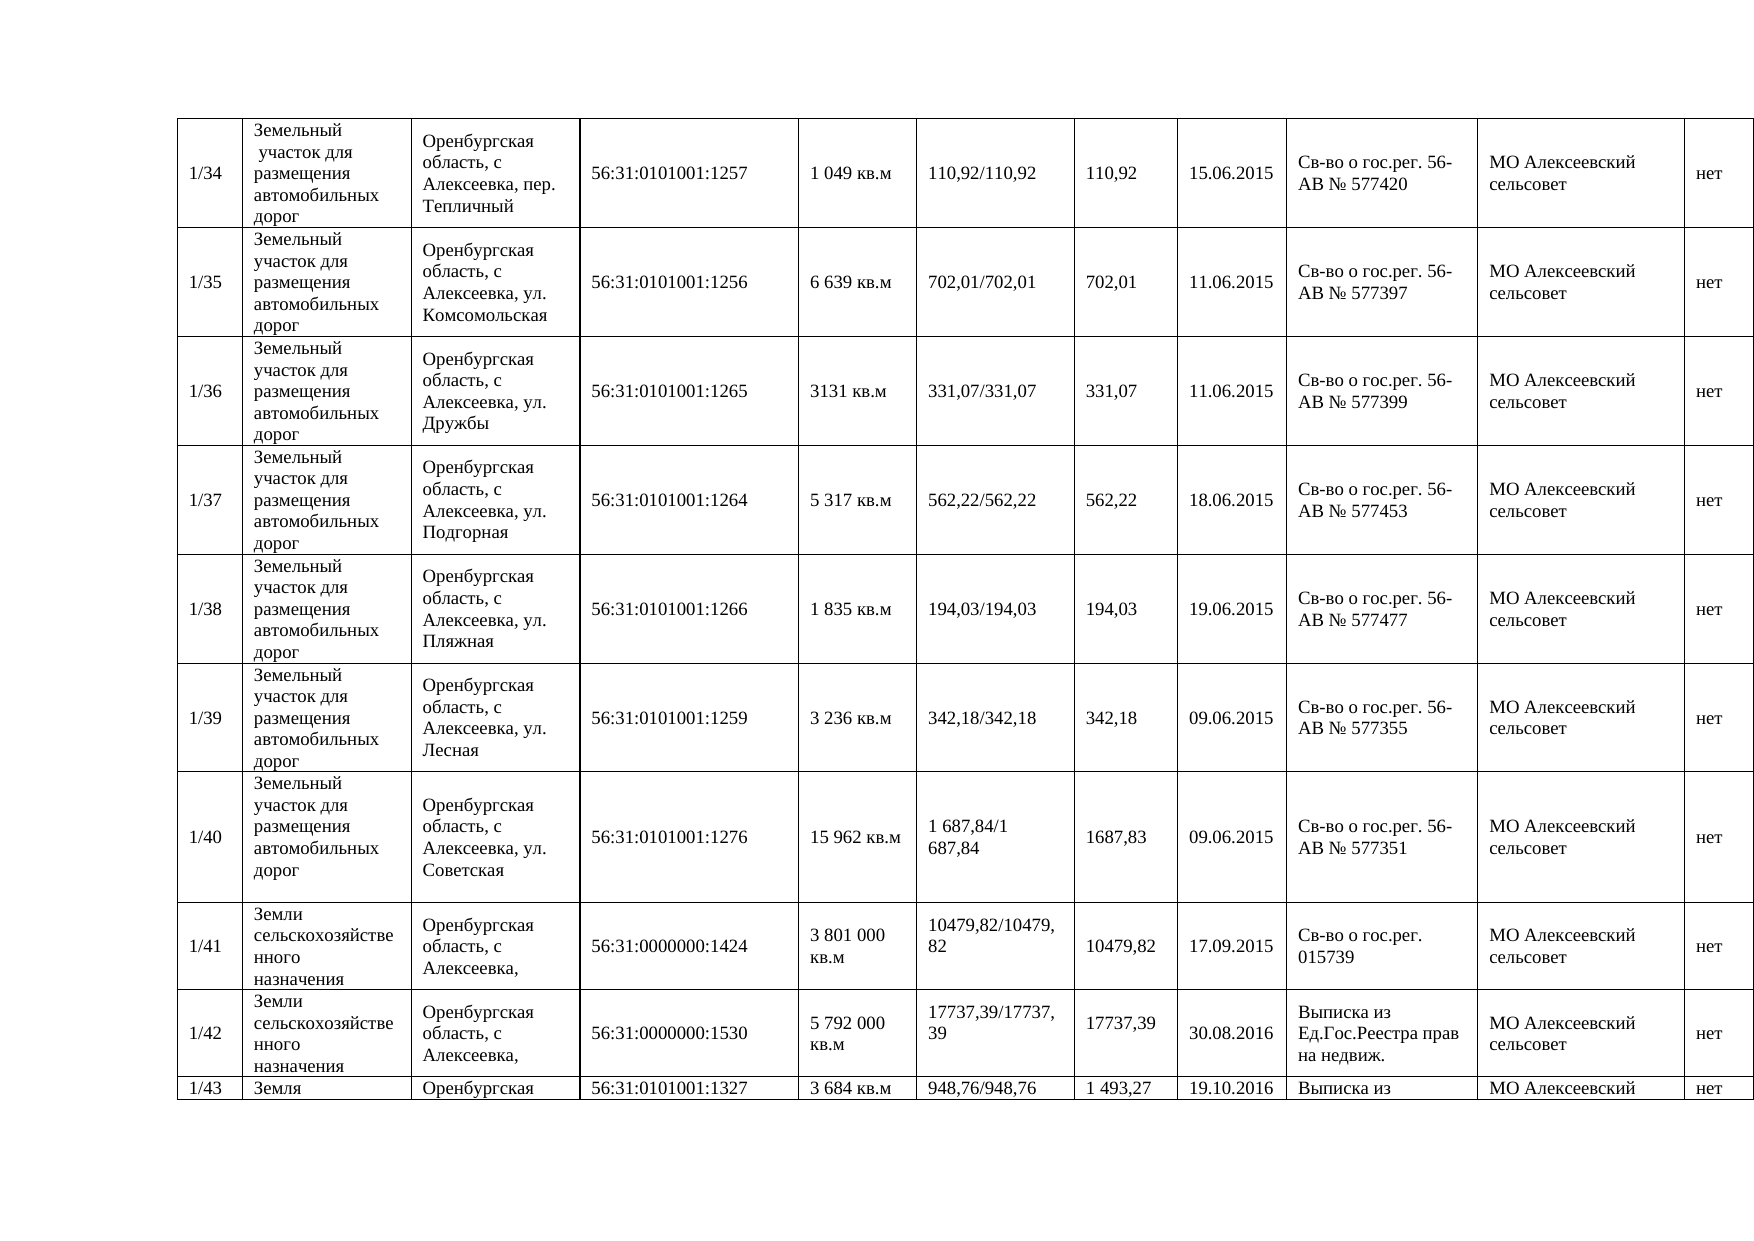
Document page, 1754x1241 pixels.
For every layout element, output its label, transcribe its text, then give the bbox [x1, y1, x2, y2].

table_cell 17737,39 [1075, 990, 1177, 1076]
table_cell 10479,82/10479,82 [917, 903, 1074, 989]
table_cell Земельный участок для размещения автомобильных дорог [243, 664, 411, 771]
table_cell Земельный участок для размещения автомобильных дорог [243, 555, 411, 662]
table_cell Св-во о гос.рег. 56-АВ № 577453 [1287, 446, 1477, 553]
table_cell Земельный участок для размещения автомобильных дорог [243, 772, 411, 902]
table_cell Оренбургская область, с Алексеевка, ул. Подгорная [412, 446, 579, 553]
table_cell 56:31:0000000:1424 [581, 903, 798, 989]
table_cell 11.06.2015 [1178, 337, 1286, 445]
table_cell МО Алексеевский сельсовет [1478, 772, 1684, 902]
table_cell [243, 1077, 411, 1099]
table_cell МО Алексеевский сельсовет [1478, 228, 1684, 336]
table_cell нет [1685, 990, 1753, 1076]
table_cell 702,01 [1075, 228, 1177, 336]
table_cell Оренбургская область, с Алексеевка, ул. Комсомольская [412, 228, 579, 336]
table_cell 56:31:0101001:1276 [581, 772, 798, 902]
table_cell 09.06.2015 [1178, 772, 1286, 902]
table_cell 1/34 [178, 119, 242, 227]
table_cell МО Алексеевский сельсовет [1478, 337, 1684, 445]
table_cell 948,76/948,76 [917, 1077, 1074, 1099]
table_cell 3 236 кв.м [799, 664, 916, 771]
table_cell Св-во о гос.рег. 015739 [1287, 903, 1477, 989]
table_cell 1 049 кв.м [799, 119, 916, 227]
table_cell нет [1685, 337, 1753, 445]
table_cell Земельный участок для размещения автомобильных дорог [243, 446, 411, 553]
table_cell 1/42 [178, 990, 242, 1076]
table_cell 562,22 [1075, 446, 1177, 553]
table_cell 110,92 [1075, 119, 1177, 227]
table_cell нет [1685, 1077, 1753, 1099]
table_cell нет [1685, 119, 1753, 227]
table_cell 56:31:0101001:1256 [581, 228, 798, 336]
table_cell Оренбургская область, с Алексеевка, ул. Пляжная [412, 555, 579, 662]
table_cell 702,01/702,01 [917, 228, 1074, 336]
table_cell 56:31:0101001:1327 [581, 1077, 798, 1099]
table_cell 1 835 кв.м [799, 555, 916, 662]
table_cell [1287, 1077, 1477, 1099]
table_cell МО Алексеевский сельсовет [1478, 903, 1684, 989]
table_cell 1/38 [178, 555, 242, 662]
table_cell 5 792 000 кв.м [799, 990, 916, 1076]
table_cell 562,22/562,22 [917, 446, 1074, 553]
table_cell 1/39 [178, 664, 242, 771]
table_cell Св-во о гос.рег. 56-АВ № 577399 [1287, 337, 1477, 445]
table_cell 19.06.2015 [1178, 555, 1286, 662]
table_cell 56:31:0101001:1265 [581, 337, 798, 445]
table_cell нет [1685, 903, 1753, 989]
table_cell 1687,83 [1075, 772, 1177, 902]
table_cell 6 639 кв.м [799, 228, 916, 336]
table_cell Св-во о гос.рег. 56-АВ № 577397 [1287, 228, 1477, 336]
table_cell Оренбургская область, с Алексеевка, ул. Советская [412, 772, 579, 902]
table_cell нет [1685, 446, 1753, 553]
table_cell 1/40 [178, 772, 242, 902]
table_cell 1/36 [178, 337, 242, 445]
table_cell нет [1685, 664, 1753, 771]
table_cell 30.08.2016 [1178, 990, 1286, 1076]
table_cell 5 317 кв.м [799, 446, 916, 553]
table_cell 56:31:0000000:1530 [581, 990, 798, 1076]
table_cell Св-во о гос.рег. 56-АВ № 577355 [1287, 664, 1477, 771]
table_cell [1478, 119, 1684, 227]
table_cell Оренбургская область, с Алексеевка, [412, 990, 579, 1076]
table_cell Выписка из Ед.Гос.Реестра прав на недвиж. [1287, 990, 1477, 1076]
table_cell 331,07 [1075, 337, 1177, 445]
table_cell Оренбургская область, с Алексеевка, пер. Тепличный [412, 119, 579, 227]
table_cell 110,92/110,92 [917, 119, 1074, 227]
table_cell 342,18/342,18 [917, 664, 1074, 771]
table_cell 15 962 кв.м [799, 772, 916, 902]
table_cell 56:31:0101001:1266 [581, 555, 798, 662]
table_cell 3 801 000 кв.м [799, 903, 916, 989]
table_cell Земли сельскохозяйственного назначения [243, 990, 411, 1076]
table_cell 56:31:0101001:1259 [581, 664, 798, 771]
table_cell Св-во о гос.рег. 56-АВ № 577420 [1287, 119, 1477, 227]
table_cell МО Алексеевский сельсовет [1478, 446, 1684, 553]
table_cell Земельный участок для размещения автомобильных дорог [243, 228, 411, 336]
table_cell МО Алексеевский сельсовет [1478, 664, 1684, 771]
table_cell 194,03 [1075, 555, 1177, 662]
table_cell 342,18 [1075, 664, 1177, 771]
table_cell 1/37 [178, 446, 242, 553]
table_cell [1478, 1077, 1684, 1099]
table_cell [243, 119, 411, 227]
table_cell нет [1685, 228, 1753, 336]
table_cell 3131 кв.м [799, 337, 916, 445]
table_cell 1 493,27 [1075, 1077, 1177, 1099]
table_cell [412, 1077, 579, 1099]
table_cell 1/43 [178, 1077, 242, 1099]
table_cell нет [1685, 772, 1753, 902]
table_cell 15.06.2015 [1178, 119, 1286, 227]
table_cell Св-во о гос.рег. 56-АВ № 577477 [1287, 555, 1477, 662]
table_cell 3 684 кв.м [799, 1077, 916, 1099]
table_cell МО Алексеевский сельсовет [1478, 990, 1684, 1076]
table_cell 1/41 [178, 903, 242, 989]
table_cell 17.09.2015 [1178, 903, 1286, 989]
table_cell 18.06.2015 [1178, 446, 1286, 553]
table_cell 10479,82 [1075, 903, 1177, 989]
table_cell Земельный участок для размещения автомобильных дорог [243, 337, 411, 445]
table_cell 1/35 [178, 228, 242, 336]
table_cell 1 687,84/1 687,84 [917, 772, 1074, 902]
table_cell 56:31:0101001:1264 [581, 446, 798, 553]
table_cell Оренбургская область, с Алексеевка, [412, 903, 579, 989]
table_cell 09.06.2015 [1178, 664, 1286, 771]
table_cell 17737,39/17737,39 [917, 990, 1074, 1076]
table_cell Оренбургская область, с Алексеевка, ул. Лесная [412, 664, 579, 771]
table_cell 331,07/331,07 [917, 337, 1074, 445]
table_cell Оренбургская область, с Алексеевка, ул. Дружбы [412, 337, 579, 445]
table_cell 19.10.2016 [1178, 1077, 1286, 1099]
table_cell 11.06.2015 [1178, 228, 1286, 336]
table_cell нет [1685, 555, 1753, 662]
table_cell МО Алексеевский сельсовет [1478, 555, 1684, 662]
table_cell Св-во о гос.рег. 56-АВ № 577351 [1287, 772, 1477, 902]
table_cell 56:31:0101001:1257 [581, 119, 798, 227]
table_cell Земли сельскохозяйственного назначения [243, 903, 411, 989]
table_cell 194,03/194,03 [917, 555, 1074, 662]
